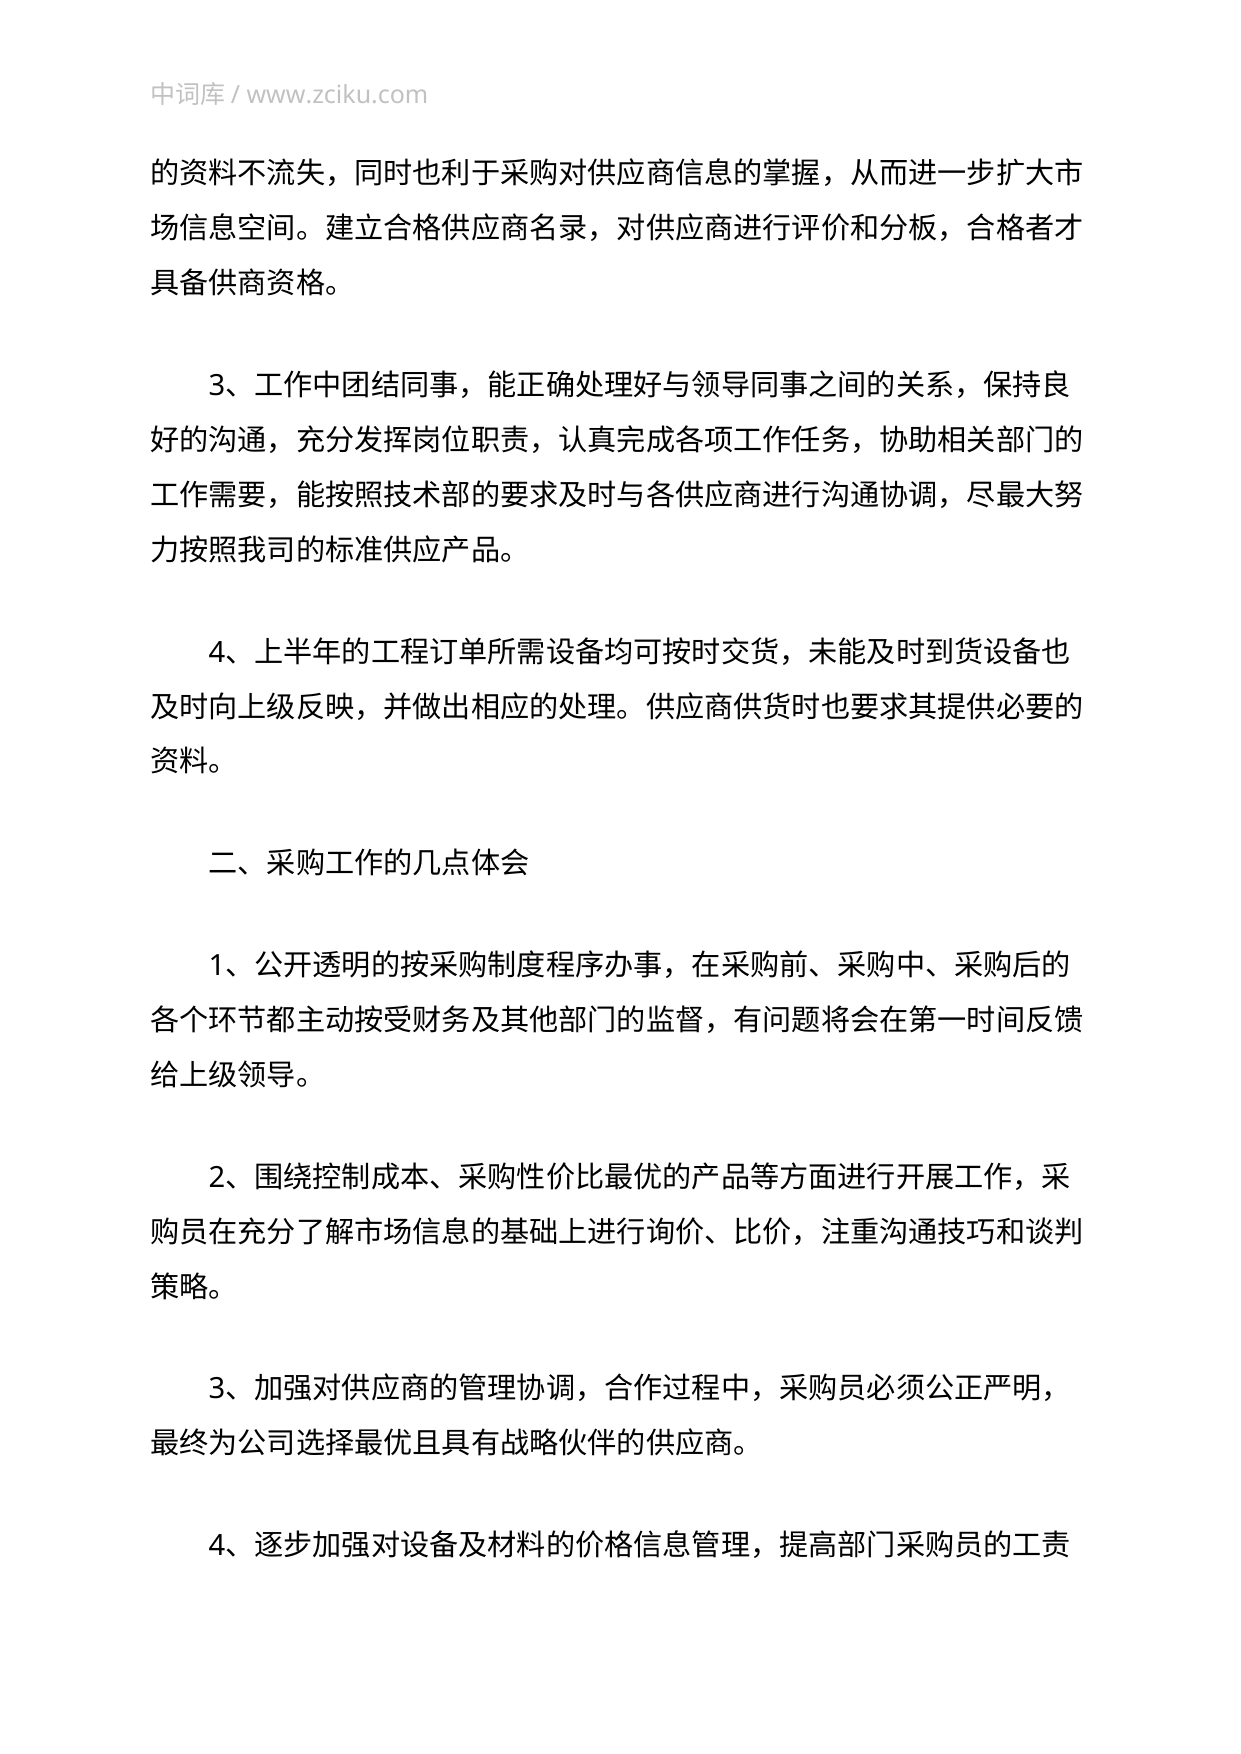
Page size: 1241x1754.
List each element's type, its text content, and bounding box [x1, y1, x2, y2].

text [150, 150, 1090, 302]
text 4、上半年的工程订单所需设备均可按时交货，未能及时到货设备也及时向上级反映，并做出相应的处理。供应商供货时也要求其提供必要的资料。 [150, 628, 1090, 780]
text 2、围绕控制成本、采购性价比最优的产品等方面进行开展工作，采购员在充分了解市场信息的基础上进行询价、比价，注重沟通技巧和谈判策略。 [150, 1153, 1090, 1305]
text 1、公开透明的按采购制度程序办事，在采购前、采购中、采购后的各个环节都主动按受财务及其他部门的监督，有问题将会在第一时间反馈给上级领导。 [150, 942, 1090, 1094]
text 二、采购工作的几点体会 [150, 840, 1090, 882]
text 3、工作中团结同事，能正确处理好与领导同事之间的关系，保持良好的沟通，充分发挥岗位职责，认真完成各项工作任务，协助相关部门的工作需要，能按照技术部的要求及时与各供应商进行沟通协调，尽最大努力按照我司的标准供应产品。 [150, 362, 1090, 569]
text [150, 1522, 1090, 1564]
text 3、加强对供应商的管理协调，合作过程中，采购员必须公正严明，最终为公司选择最优且具有战略伙伴的供应商。 [150, 1365, 1090, 1462]
